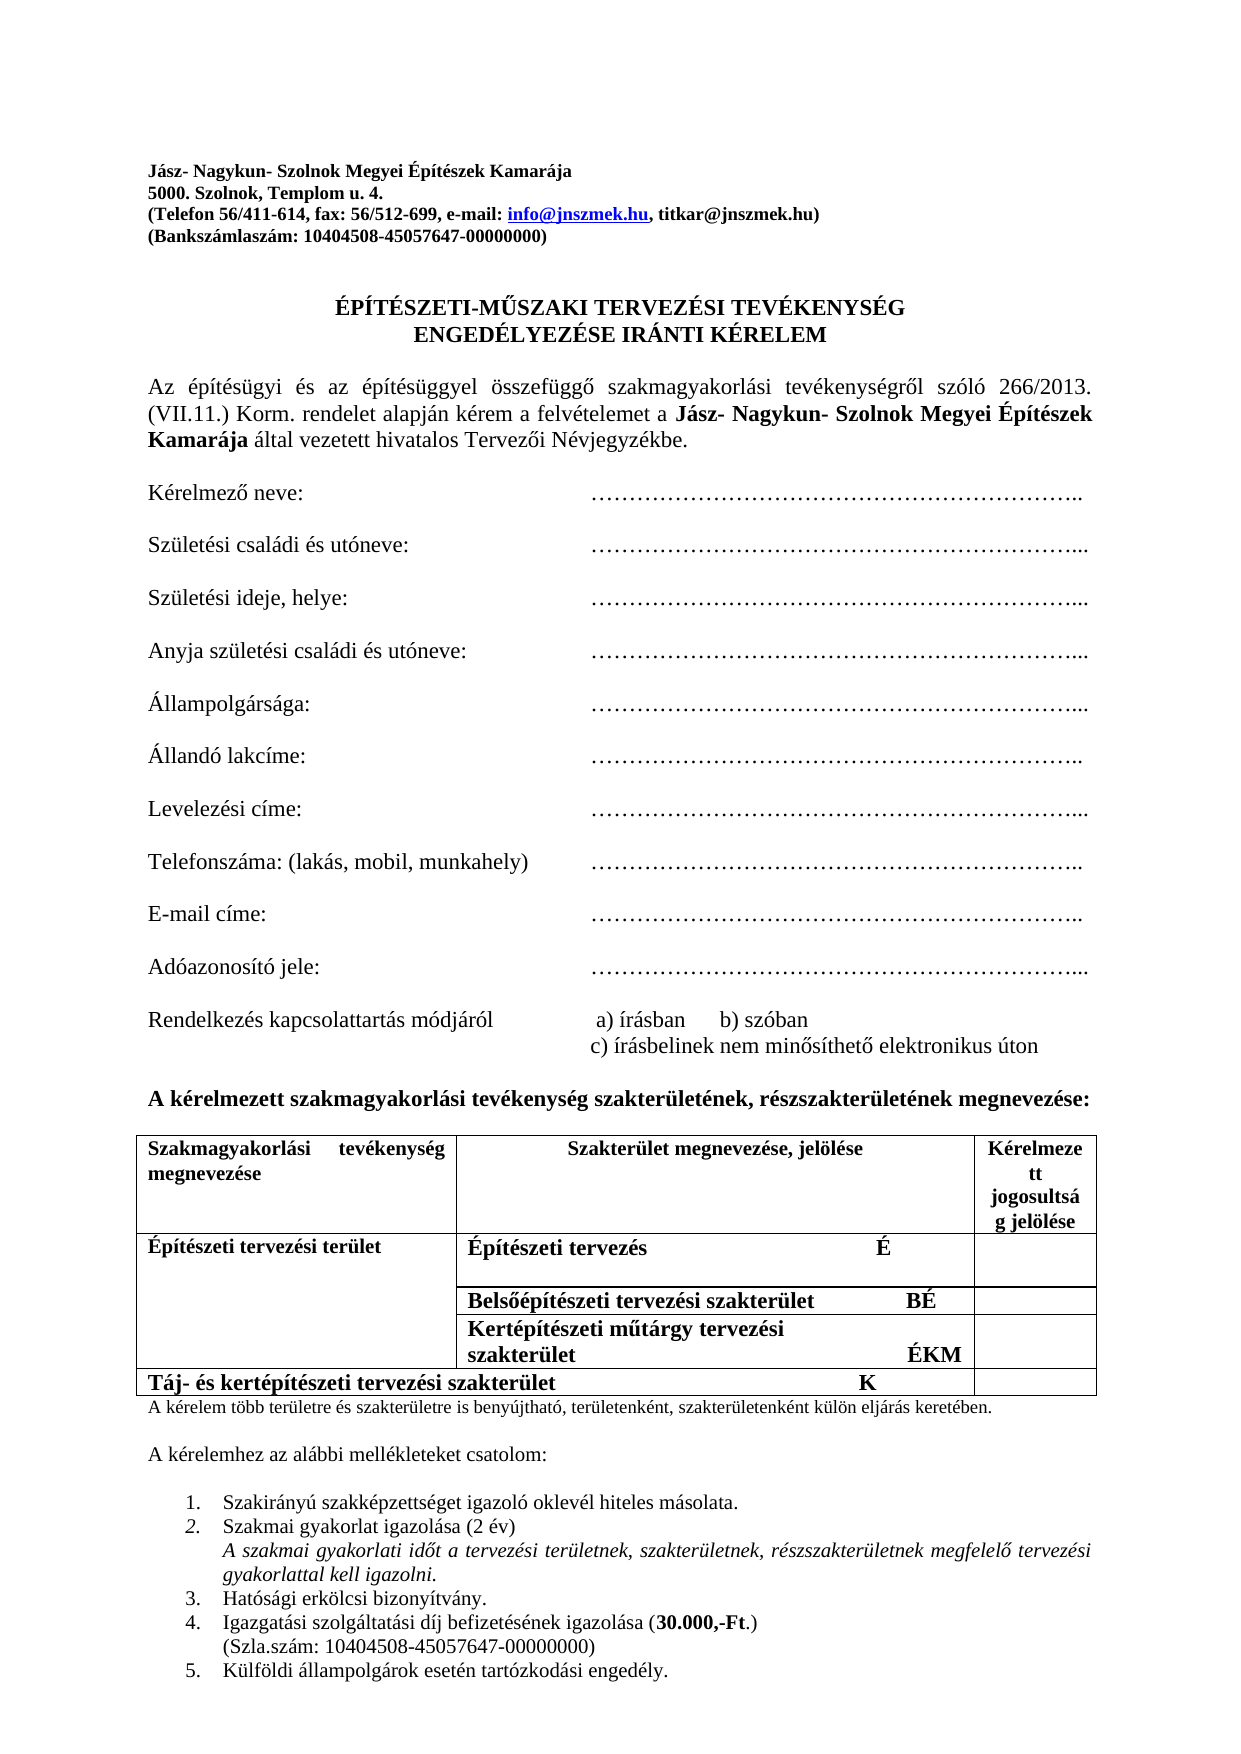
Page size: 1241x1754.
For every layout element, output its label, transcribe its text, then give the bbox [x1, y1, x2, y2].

text Állandó lakcíme: ……………………………………………………….. [148, 742, 1093, 769]
text A kérelmezett szakmagyakorlási tevékenység szakterületének, részszakterületének megnevezése: [148, 1085, 1093, 1111]
text Állampolgársága: ………………………………………………………... [148, 689, 1093, 716]
list Hatósági erkölcsi bizonyítvány. [185, 1586, 1093, 1610]
text (Bankszámlaszám: 10404508-45057647-00000000) [148, 225, 1093, 246]
text Kérelmező neve: ……………………………………………………….. [148, 479, 1093, 505]
table_cell Építészeti tervezés É [457, 1234, 974, 1286]
text ENGEDÉLYEZÉSE IRÁNTI KÉRELEM [148, 321, 1093, 347]
text Rendelkezés kapcsolattartás módjáról a) írásban b) szóban [148, 1006, 1093, 1032]
list Szakmai gyakorlat igazolása (2 év) [185, 1514, 1093, 1538]
text (Telefon 56/411-614, fax: 56/512-699, e-mail: info@jnszmek.hu, titkar@jnszmek.hu) [148, 203, 1093, 225]
text Jász- Nagykun- Szolnok Megyei Építészek Kamarája [148, 160, 1093, 182]
list Külföldi állampolgárok esetén tartózkodási engedély. [185, 1658, 1093, 1682]
list A szakmai gyakorlati időt a tervezési területnek, szakterületnek, részszakterületnek megfelelő tervezési gyakorlattal kell igazolni. [223, 1538, 1093, 1586]
text Születési családi és utóneve: ………………………………………………………... [148, 531, 1093, 558]
text ÉPÍTÉSZETI-MŰSZAKI TERVEZÉSI TEVÉKENYSÉG [148, 294, 1093, 321]
table_cell [975, 1288, 1096, 1314]
table_cell [975, 1315, 1096, 1367]
text Születési ideje, helye: ………………………………………………………... [148, 584, 1093, 611]
table_cell [975, 1234, 1096, 1286]
table_cell [975, 1369, 1096, 1395]
text Anyja születési családi és utóneve: ………………………………………………………... [148, 637, 1093, 663]
table_header Kérelmezett jogosultság jelölése [975, 1136, 1096, 1233]
text A kérelemhez az alábbi mellékleteket csatolom: [148, 1442, 1093, 1466]
text Telefonszáma: (lakás, mobil, munkahely) ……………………………………………………….. [148, 848, 1093, 874]
table_header Szakterület megnevezése, jelölése [457, 1136, 974, 1233]
table_cell Kertépítészeti műtárgy tervezési szakterület ÉKM [457, 1315, 974, 1367]
text E-mail címe: ……………………………………………………….. [148, 900, 1093, 927]
text Az építésügyi és az építésüggyel összefüggő szakmagyakorlási tevékenységről szóló 266/2013. (VII.11.) Korm. rendelet alapján kérem a felvételemet a Jász- Nagykun- Szolnok Megyei Építészek Kamarája által vezetett hivatalos Tervezői Névjegyzékbe. [148, 373, 1093, 452]
table_cell Táj- és kertépítészeti tervezési szakterület K [137, 1369, 974, 1395]
list (Szla.szám: 10404508-45057647-00000000) [223, 1634, 1093, 1658]
table_cell Építészeti tervezési terület [137, 1234, 456, 1367]
text Adóazonosító jele: ………………………………………………………... [148, 953, 1093, 979]
table_header Szakmagyakorlási tevékenység megnevezése [137, 1136, 456, 1233]
text Levelezési címe: ………………………………………………………... [148, 795, 1093, 821]
text c) írásbelinek nem minősíthető elektronikus úton [148, 1032, 1093, 1058]
table_cell Belsőépítészeti tervezési szakterület BÉ [457, 1288, 974, 1314]
list Igazgatási szolgáltatási díj befizetésének igazolása (30.000,-Ft.) [185, 1610, 1093, 1634]
text 5000. Szolnok, Templom u. 4. [148, 182, 1093, 203]
list Szakirányú szakképzettséget igazoló oklevél hiteles másolata. [185, 1490, 1093, 1514]
text A kérelem több területre és szakterületre is benyújtható, területenként, szakterületenként külön eljárás keretében. [148, 1396, 1093, 1417]
